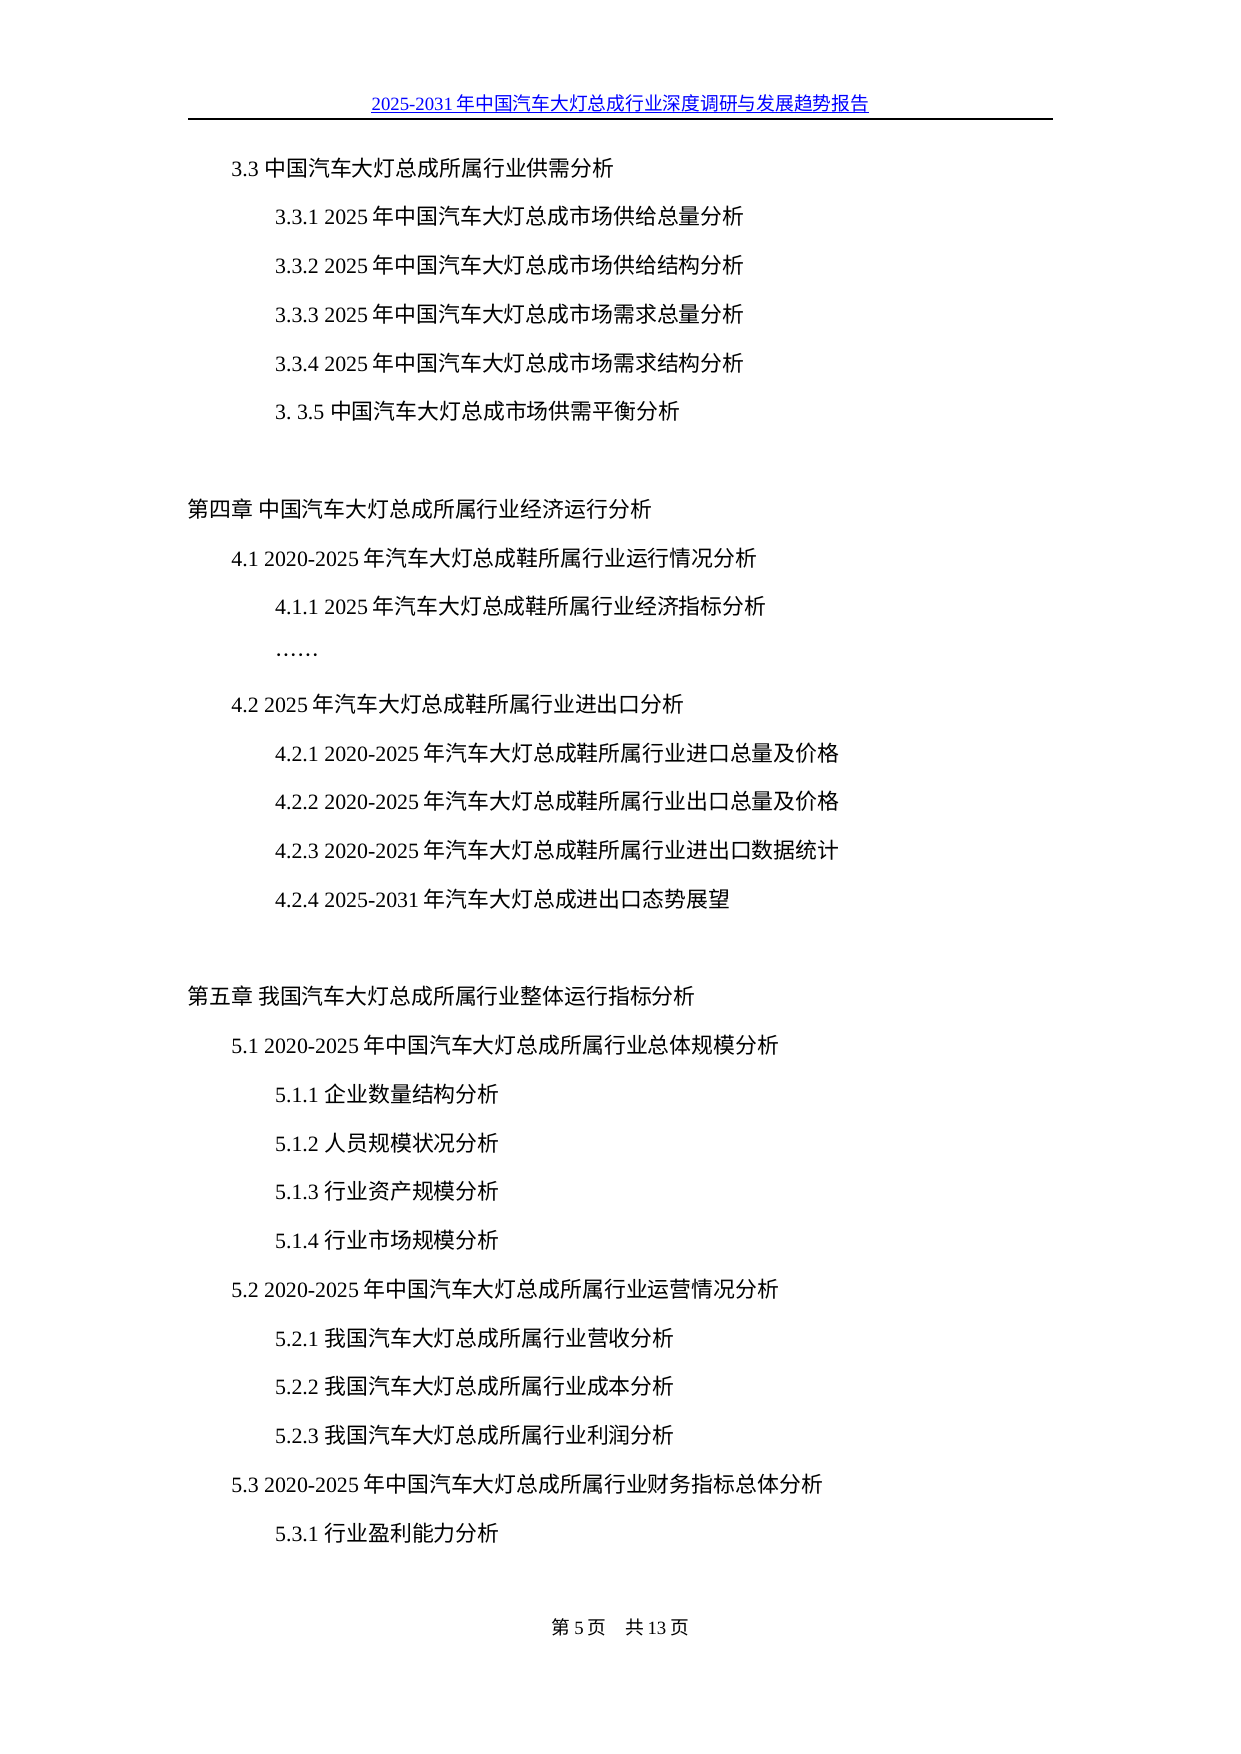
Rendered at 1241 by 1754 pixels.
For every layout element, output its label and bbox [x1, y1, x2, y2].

text [187, 150, 1053, 1548]
